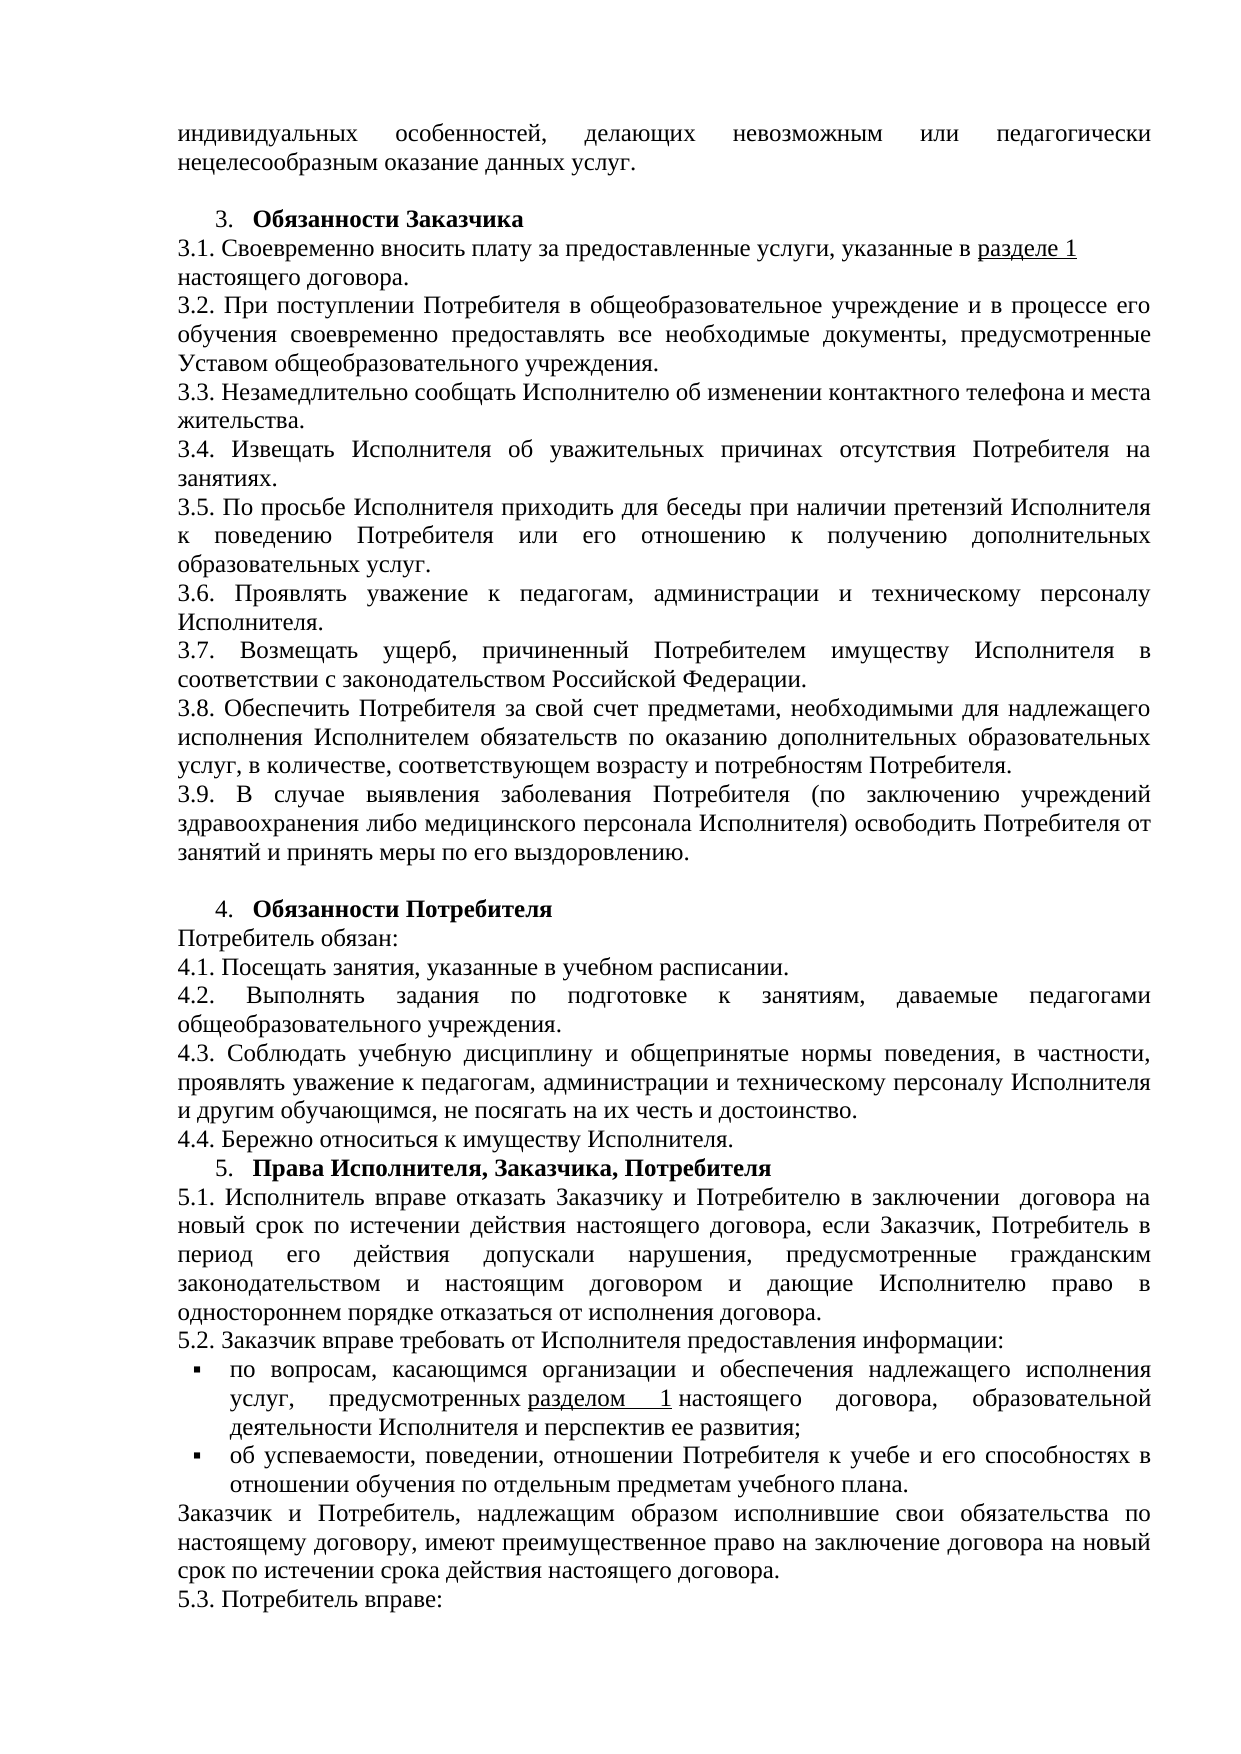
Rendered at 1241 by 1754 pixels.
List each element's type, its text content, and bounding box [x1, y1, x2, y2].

list по вопросам, касающимся организации и обеспечения надлежащего исполнения услуг, предусмотренных разделом 1 настоящего договора, образовательной деятельности Исполнителя и перспектив ее развития; [192, 1354, 1152, 1441]
text Потребитель обязан: [177, 923, 1152, 952]
text 4.4. Бережно относиться к имуществу Исполнителя. [177, 1124, 1152, 1153]
list Обязанности Потребителя [215, 894, 1152, 923]
text 5.2. Заказчик вправе требовать от Исполнителя предоставления информации: [177, 1326, 1152, 1354]
text 3.4. Извещать Исполнителя об уважительных причинах отсутствия Потребителя на занятиях. [177, 434, 1152, 492]
text 3.6. Проявлять уважение к педагогам, администрации и техническому персоналу Исполнителя. [177, 578, 1152, 636]
list Обязанности Заказчика [215, 204, 1152, 233]
text 3.3. Незамедлительно сообщать Исполнителю об изменении контактного телефона и места жительства. [177, 377, 1152, 434]
text Заказчик и Потребитель, надлежащим образом исполнившие свои обязательства по настоящему договору, имеют преимущественное право на заключение договора на новый срок по истечении срока действия настоящего договора. [177, 1498, 1152, 1584]
text 5.3. Потребитель вправе: [177, 1584, 1152, 1613]
text 3.7. Возмещать ущерб, причиненный Потребителем имуществу Исполнителя в соответствии с законодательством Российской Федерации. [177, 636, 1152, 693]
text 4.1. Посещать занятия, указанные в учебном расписании. [177, 952, 1152, 981]
text 3.1. Своевременно вносить плату за предоставленные услуги, указанные в разделе 1 настоящего договора. [177, 233, 1152, 291]
text 3.9. В случае выявления заболевания Потребителя (по заключению учреждений здравоохранения либо медицинского персонала Исполнителя) освободить Потребителя от занятий и принять меры по его выздоровлению. [177, 779, 1152, 866]
text 4.3. Соблюдать учебную дисциплину и общепринятые нормы поведения, в частности, проявлять уважение к педагогам, администрации и техническому персоналу Исполнителя и другим обучающимся, не посягать на их честь и достоинство. [177, 1038, 1152, 1124]
text 5.1. Исполнитель вправе отказать Заказчику и Потребителю в заключении договора на новый срок по истечении действия настоящего договора, если Заказчик, Потребитель в период его действия допускали нарушения, предусмотренные гражданским законодательством и настоящим договором и дающие Исполнителю право в одностороннем порядке отказаться от исполнения договора. [177, 1182, 1152, 1326]
text 3.5. По просьбе Исполнителя приходить для беседы при наличии претензий Исполнителя к поведению Потребителя или его отношению к получению дополнительных образовательных услуг. [177, 492, 1152, 578]
list Права Исполнителя, Заказчика, Потребителя [215, 1153, 1152, 1182]
text 3.2. При поступлении Потребителя в общеобразовательное учреждение и в процессе его обучения своевременно предоставлять все необходимые документы, предусмотренные Уставом общеобразовательного учреждения. [177, 291, 1152, 377]
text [177, 118, 1152, 176]
text 4.2. Выполнять задания по подготовке к занятиям, даваемые педагогами общеобразовательного учреждения. [177, 981, 1152, 1038]
list об успеваемости, поведении, отношении Потребителя к учебе и его способностях в отношении обучения по отдельным предметам учебного плана. [192, 1441, 1152, 1498]
text 3.8. Обеспечить Потребителя за свой счет предметами, необходимыми для надлежащего исполнения Исполнителем обязательств по оказанию дополнительных образовательных услуг, в количестве, соответствующем возрасту и потребностям Потребителя. [177, 693, 1152, 779]
